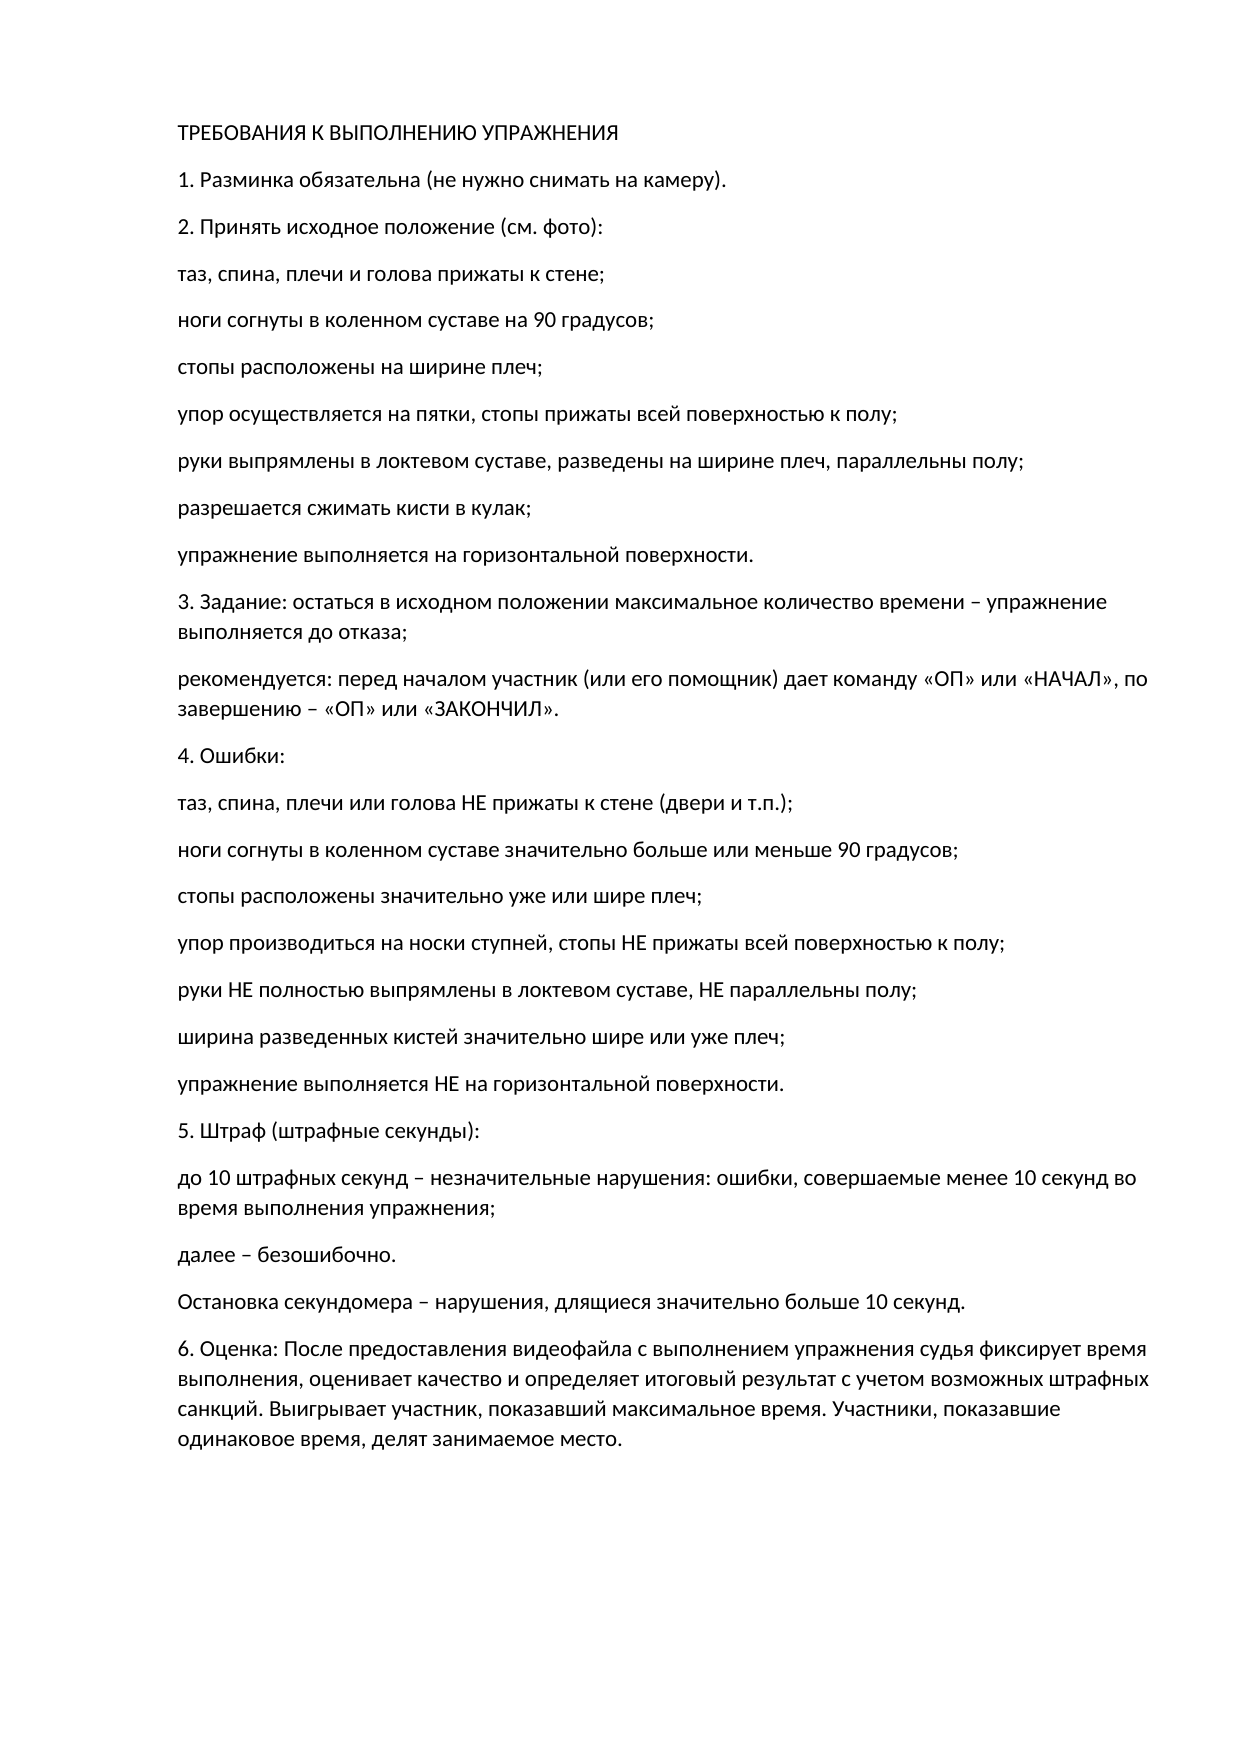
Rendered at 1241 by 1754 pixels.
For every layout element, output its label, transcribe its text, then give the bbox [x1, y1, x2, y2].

text 4. Ошибки: [177, 741, 1152, 769]
text Остановка секундомера – нарушения, длящиеся значительно больше 10 секунд. [177, 1287, 1152, 1315]
text стопы расположены значительно уже или шире плеч; [177, 882, 1152, 910]
text таз, спина, плечи и голова прижаты к стене; [177, 259, 1152, 287]
text разрешается сжимать кисти в кулак; [177, 493, 1152, 521]
text руки выпрямлены в локтевом суставе, разведены на ширине плеч, параллельны полу; [177, 446, 1152, 474]
text 5. Штраф (штрафные секунды): [177, 1116, 1152, 1144]
text руки НЕ полностью выпрямлены в локтевом суставе, НЕ параллельны полу; [177, 975, 1152, 1003]
text рекомендуется: перед началом участник (или его помощник) дает команду «ОП» или «НАЧАЛ», по завершению – «ОП» или «ЗАКОНЧИЛ». [177, 664, 1152, 722]
text 3. Задание: остаться в исходном положении максимальное количество времени – упражнение выполняется до отказа; [177, 587, 1152, 645]
text ноги согнуты в коленном суставе на 90 градусов; [177, 306, 1152, 334]
text 2. Принять исходное положение (см. фото): [177, 212, 1152, 240]
text таз, спина, плечи или голова НЕ прижаты к стене (двери и т.п.); [177, 788, 1152, 816]
text 6. Оценка: После предоставления видеофайла с выполнением упражнения судья фиксирует время выполнения, оценивает качество и определяет итоговый результат с учетом возможных штрафных санкций. Выигрывает участник, показавший максимальное время. Участники, показавшие одинаковое время, делят занимаемое место. [177, 1334, 1152, 1452]
text ширина разведенных кистей значительно шире или уже плеч; [177, 1022, 1152, 1050]
text упор производиться на носки ступней, стопы НЕ прижаты всей поверхностью к полу; [177, 928, 1152, 957]
text упражнение выполняется на горизонтальной поверхности. [177, 540, 1152, 568]
text упражнение выполняется НЕ на горизонтальной поверхности. [177, 1069, 1152, 1097]
text упор осуществляется на пятки, стопы прижаты всей поверхностью к полу; [177, 399, 1152, 427]
text далее – безошибочно. [177, 1240, 1152, 1268]
text ТРЕБОВАНИЯ К ВЫПОЛНЕНИЮ УПРАЖНЕНИЯ [177, 118, 1152, 146]
text ноги согнуты в коленном суставе значительно больше или меньше 90 градусов; [177, 835, 1152, 863]
text стопы расположены на ширине плеч; [177, 352, 1152, 381]
text до 10 штрафных секунд – незначительные нарушения: ошибки, совершаемые менее 10 секунд во время выполнения упражнения; [177, 1163, 1152, 1221]
text 1. Разминка обязательна (не нужно снимать на камеру). [177, 165, 1152, 193]
